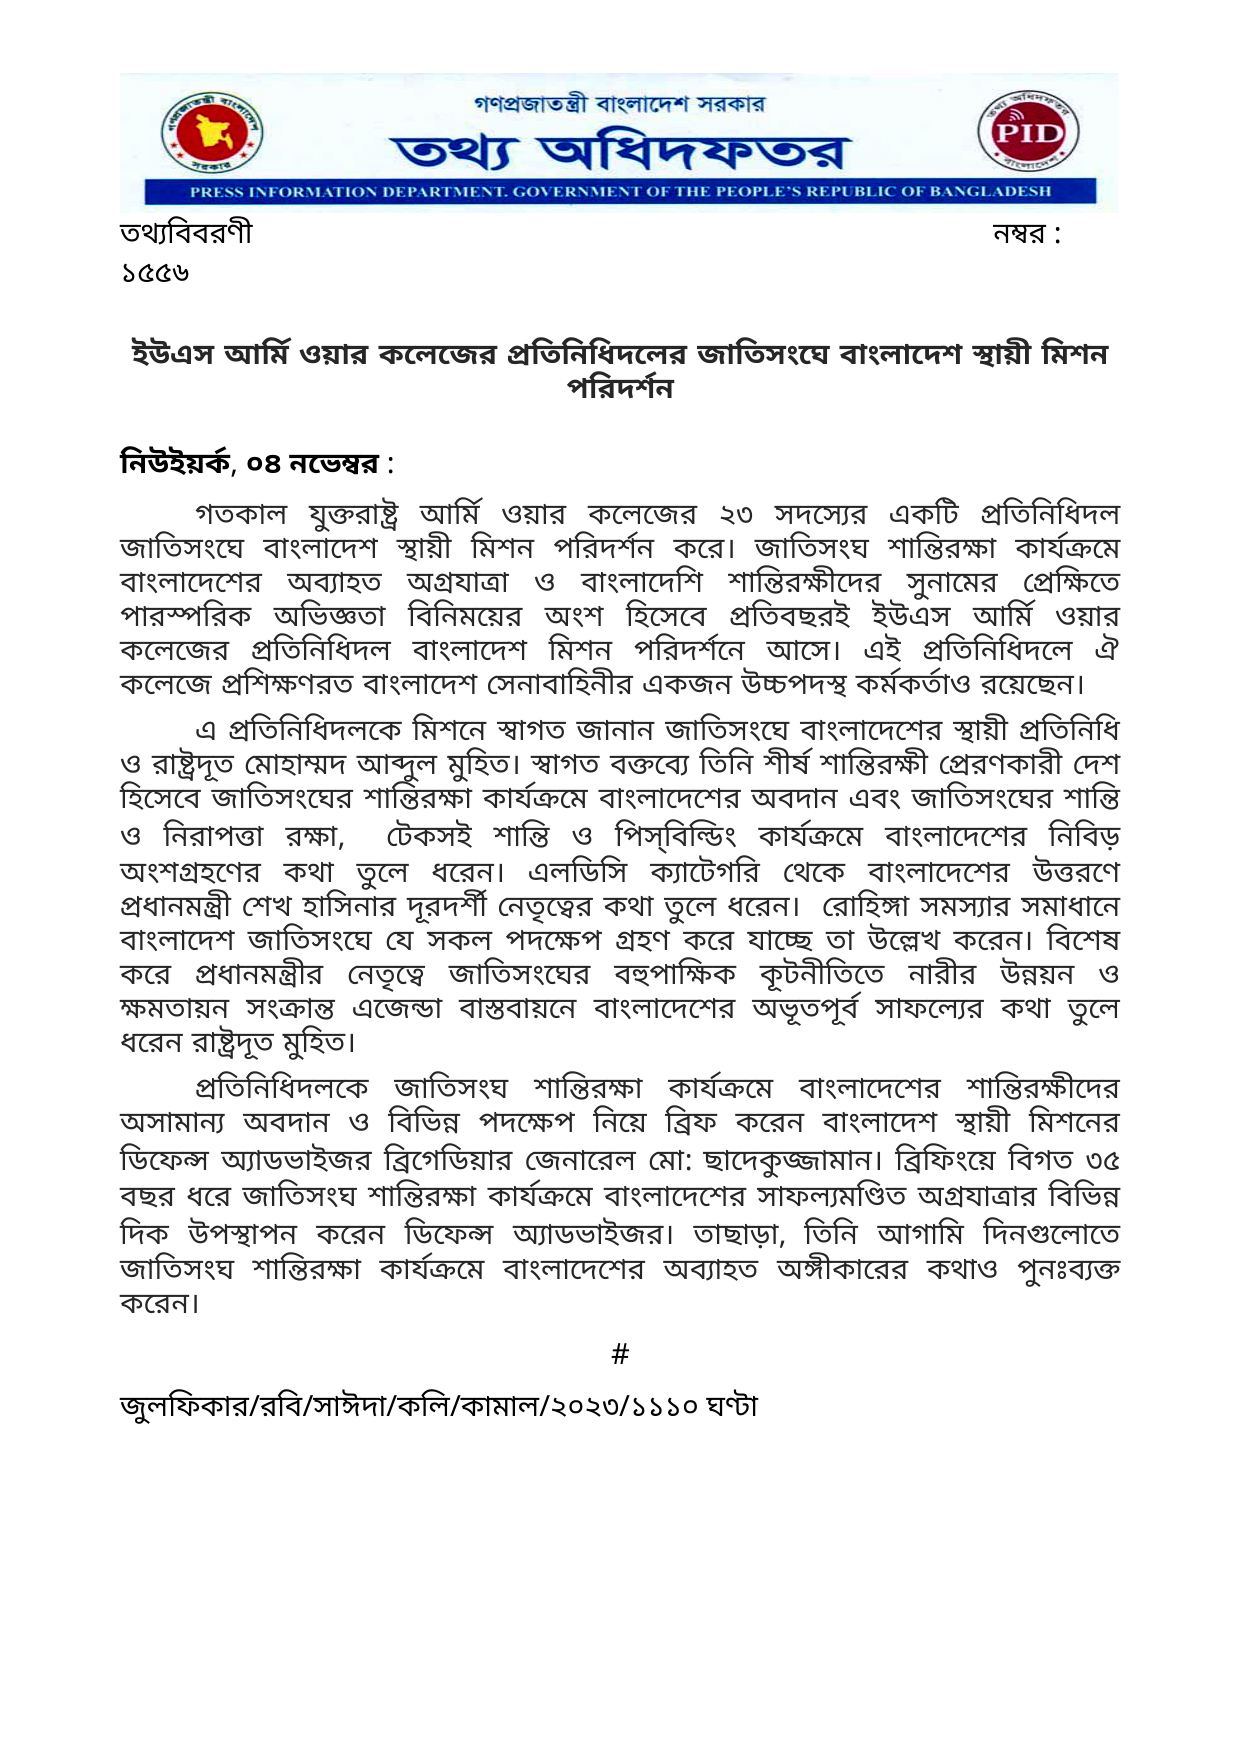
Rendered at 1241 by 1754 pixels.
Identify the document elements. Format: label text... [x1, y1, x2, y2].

text এ প্রতিনিধিদলকে মিশনে স্বাগত জানান জাতিসংঘে বাংলাদেশের স্থায়ী প্রতিনিধি ও রাষ্ট্রদূত মোহাম্মদ আব্দুল মুহিত। স্বাগত বক্তব্যে তিনি শীর্ষ শান্তিরক্ষী প্রেরণকারী দেশ হিসেবে জাতিসংঘের শান্তিরক্ষা কার্যক্রমে বাংলাদেশের অবদান এবং জাতিসংঘের শান্তি ও নিরাপত্তা রক্ষা, টেকসই শান্তি ও পিস্‌বিল্ডিং কার্যক্রমে বাংলাদেশের নিবিড় অংশগ্রহণের কথা তুলে ধরেন। এলডিসি ক্যাটেগরি থেকে বাংলাদেশের উত্তরণে প্রধানমন্ত্রী শেখ হাসিনার দূরদর্শী নেতৃত্বের কথা তুলে ধরেন। রোহিঙ্গা সমস্যার সমাধানে বাংলাদেশ জাতিসংঘে যে সকল পদক্ষেপ গ্রহণ করে যাচ্ছে তা উল্লেখ করেন। বিশেষ করে প্রধানমন্ত্রীর নেতৃত্বে জাতিসংঘের বহুপাক্ষিক কূটনীতিতে নারীর উন্নয়ন ও ক্ষমতায়ন সংক্রান্ত এজেন্ডা বাস্তবায়নে বাংলাদেশের অভূতপূর্ব সাফল্যের কথা তুলে ধরেন রাষ্ট্রদূত মুহিত। [120, 714, 1120, 1059]
text জুলফিকার/রবি/সাঈদা/কলি/কামাল/২০২৩/১১১০ ঘণ্টা [120, 1385, 1120, 1428]
text ইউএস আর্মি ওয়ার কলেজের প্রতিনিধিদলের জাতিসংঘে বাংলাদেশ স্থায়ী মিশন পরিদর্শন [674, 338, 1120, 406]
text ইউএস আর্মি ওয়ার কলেজের প্রতিনিধিদলের জাতিসংঘে বাংলাদেশ স্থায়ী মিশন পরিদর্শন [120, 338, 566, 406]
text নিউইয়র্ক, ০৪ নভেম্বর : [120, 442, 1120, 485]
text প্রতিনিধিদলকে জাতিসংঘ শান্তিরক্ষা কার্যক্রমে বাংলাদেশের শান্তিরক্ষীদের অসামান্য অবদান ও বিভিন্ন পদক্ষেপ নিয়ে ব্রিফ করেন বাংলাদেশ স্থায়ী মিশনের ডিফেন্স অ্যাডভাইজর ব্রিগেডিয়ার জেনারেল মো: ছাদেকুজ্জামান। ব্রিফিংয়ে বিগত ৩৫ বছর ধরে জাতিসংঘ শান্তিরক্ষা কার্যক্রমে বাংলাদেশের সাফল্যমণ্ডিত অগ্রযাত্রার বিভিন্ন দিক উপস্থাপন করেন ডিফেন্স অ্যাডভাইজর। তাছাড়া, তিনি আগামি দিনগুলোতে জাতিসংঘ শান্তিরক্ষা কার্যক্রমে বাংলাদেশের অব্যাহত অঙ্গীকারের কথাও পুনঃব্যক্ত করেন। [120, 1071, 1120, 1321]
text তথ্যবিবরণী নম্বর : ১৫৫৬ [120, 212, 1120, 294]
text গতকাল যুক্তরাষ্ট্র আর্মি ওয়ার কলেজের ২৩ সদস্যের একটি প্রতিনিধিদল জাতিসংঘে বাংলাদেশ স্থায়ী মিশন পরিদর্শন করে। জাতিসংঘ শান্তিরক্ষা কার্যক্রমে বাংলাদেশের অব্যাহত অগ্রযাত্রা ও বাংলাদেশি শান্তিরক্ষীদের সুনামের প্রেক্ষিতে পারস্পরিক অভিজ্ঞতা বিনিময়ের অংশ হিসেবে প্রতিবছরই ইউএস আর্মি ওয়ার কলেজের প্রতিনিধিদল বাংলাদেশ মিশন পরিদর্শনে আসে। এই প্রতিনিধিদলে ঐ কলেজে প্রশিক্ষণরত বাংলাদেশ সেনাবাহিনীর একজন উচ্চপদস্থ কর্মকর্তাও রয়েছেন। [120, 497, 1120, 701]
text # [120, 1333, 1120, 1373]
